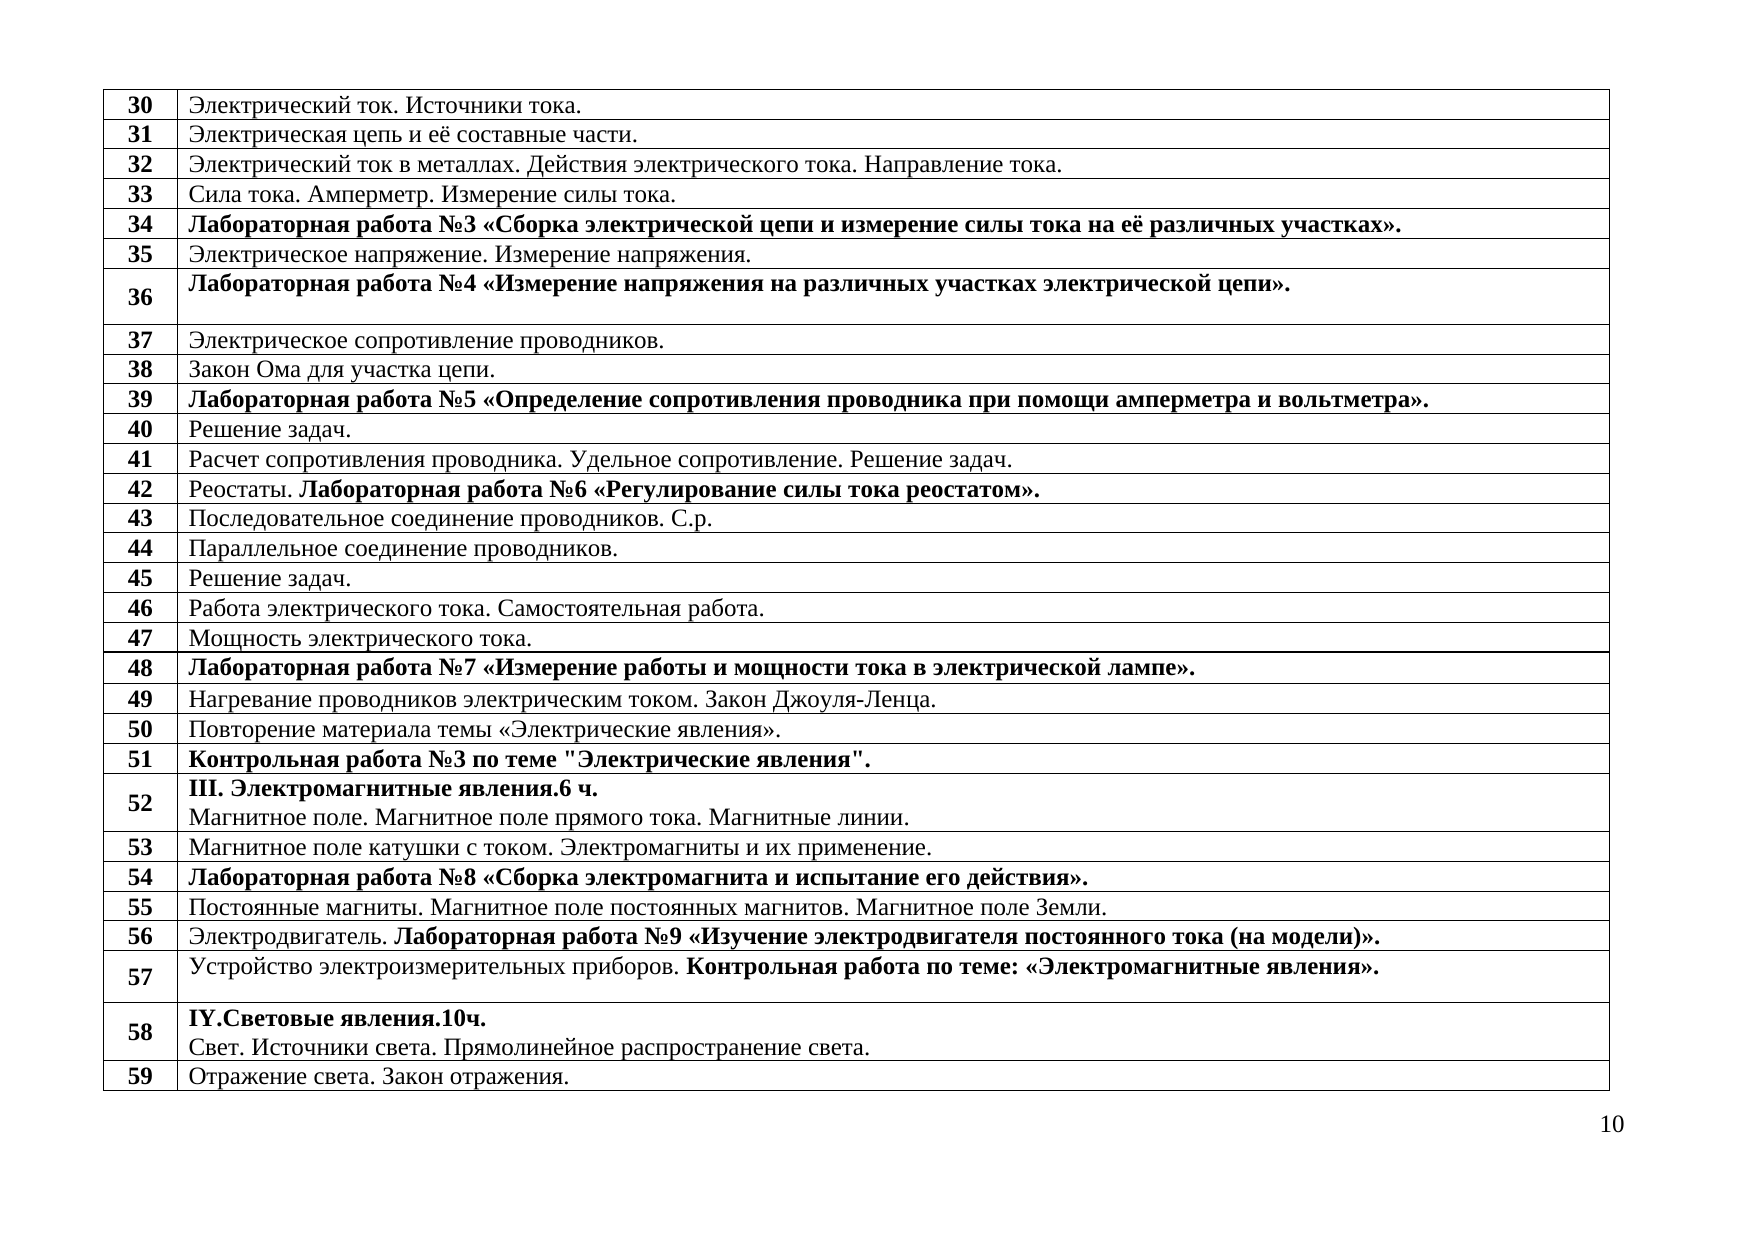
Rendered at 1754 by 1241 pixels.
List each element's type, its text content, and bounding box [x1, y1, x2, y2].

table_cell Электрическая цепь и её составные части. [178, 120, 1609, 148]
table_cell 45 [104, 563, 177, 592]
table_cell 33 [104, 179, 177, 208]
table_cell 56 [104, 921, 177, 950]
table_cell Мощность электрического тока. [178, 623, 1609, 651]
table_cell Решение задач. [178, 414, 1609, 443]
table_cell 59 [104, 1061, 177, 1090]
table_cell 58 [104, 1003, 177, 1060]
table_cell 55 [104, 892, 177, 920]
table_cell 40 [104, 414, 177, 443]
table_cell 48 [104, 653, 177, 683]
table_cell 38 [104, 355, 177, 383]
table_cell Магнитное поле катушки с током. Электромагниты и их применение. [178, 832, 1609, 861]
table_cell 50 [104, 714, 177, 743]
table_cell Постоянные магниты. Магнитное поле постоянных магнитов. Магнитное поле Земли. [178, 892, 1609, 920]
table_cell Электрическое напряжение. Измерение напряжения. [178, 239, 1609, 267]
table_cell 44 [104, 533, 177, 562]
table_cell Лабораторная работа №7 «Измерение работы и мощности тока в электрической лампе». [178, 653, 1609, 683]
table_cell 32 [104, 149, 177, 178]
table_cell 42 [104, 474, 177, 502]
table_cell Работа электрического тока. Самостоятельная работа. [178, 593, 1609, 622]
table_cell Устройство электроизмерительных приборов. Контрольная работа по теме: «Электромагнитные явления». [178, 951, 1609, 1002]
table_cell 39 [104, 384, 177, 413]
table_cell 53 [104, 832, 177, 861]
table_cell Электродвигатель. Лабораторная работа №9 «Изучение электродвигателя постоянного тока (на модели)». [178, 921, 1609, 950]
table_cell Лабораторная работа №5 «Определение сопротивления проводника при помощи амперметра и вольтметра». [178, 384, 1609, 413]
table_cell 37 [104, 325, 177, 353]
table_cell 46 [104, 593, 177, 622]
table_cell Электрический ток. Источники тока. [178, 90, 1609, 118]
table_cell Лабораторная работа №4 «Измерение напряжения на различных участках электрической цепи». [178, 269, 1609, 324]
table_cell 52 [104, 774, 177, 831]
table_cell 49 [104, 684, 177, 713]
table_cell 57 [104, 951, 177, 1002]
table_cell Контрольная работа №3 по теме "Электрические явления". [178, 744, 1609, 772]
table_cell Параллельное соединение проводников. [178, 533, 1609, 562]
table_cell Лабораторная работа №8 «Сборка электромагнита и испытание его действия». [178, 862, 1609, 891]
table_cell Сила тока. Амперметр. Измерение силы тока. [178, 179, 1609, 208]
table_cell 51 [104, 744, 177, 772]
table_cell Нагревание проводников электрическим током. Закон Джоуля-Ленца. [178, 684, 1609, 713]
table_cell Закон Ома для участка цепи. [178, 355, 1609, 383]
table_cell 31 [104, 120, 177, 148]
table_cell Повторение материала темы «Электрические явления». [178, 714, 1609, 743]
table_cell Последовательное соединение проводников. С.р. [178, 504, 1609, 532]
table_cell Расчет сопротивления проводника. Удельное сопротивление. Решение задач. [178, 444, 1609, 473]
table_cell IY.Световые явления.10ч. Свет. Источники света. Прямолинейное распространение света. [178, 1003, 1609, 1060]
table_cell Отражение света. Закон отражения. [178, 1061, 1609, 1090]
table_cell Электрическое сопротивление проводников. [178, 325, 1609, 353]
table_cell Реостаты. Лабораторная работа №6 «Регулирование силы тока реостатом». [178, 474, 1609, 502]
table_cell 43 [104, 504, 177, 532]
table_cell 47 [104, 623, 177, 651]
table_cell Лабораторная работа №3 «Сборка электрической цепи и измерение силы тока на её различных участках». [178, 209, 1609, 238]
table_cell Решение задач. [178, 563, 1609, 592]
table_cell Электрический ток в металлах. Действия электрического тока. Направление тока. [178, 149, 1609, 178]
table_cell 34 [104, 209, 177, 238]
table_cell 36 [104, 269, 177, 324]
table_cell 54 [104, 862, 177, 891]
table_cell 35 [104, 239, 177, 267]
table_cell 30 [104, 90, 177, 118]
table_cell 41 [104, 444, 177, 473]
table_cell III. Электромагнитные явления.6 ч. Магнитное поле. Магнитное поле прямого тока. Магнитные линии. [178, 774, 1609, 831]
